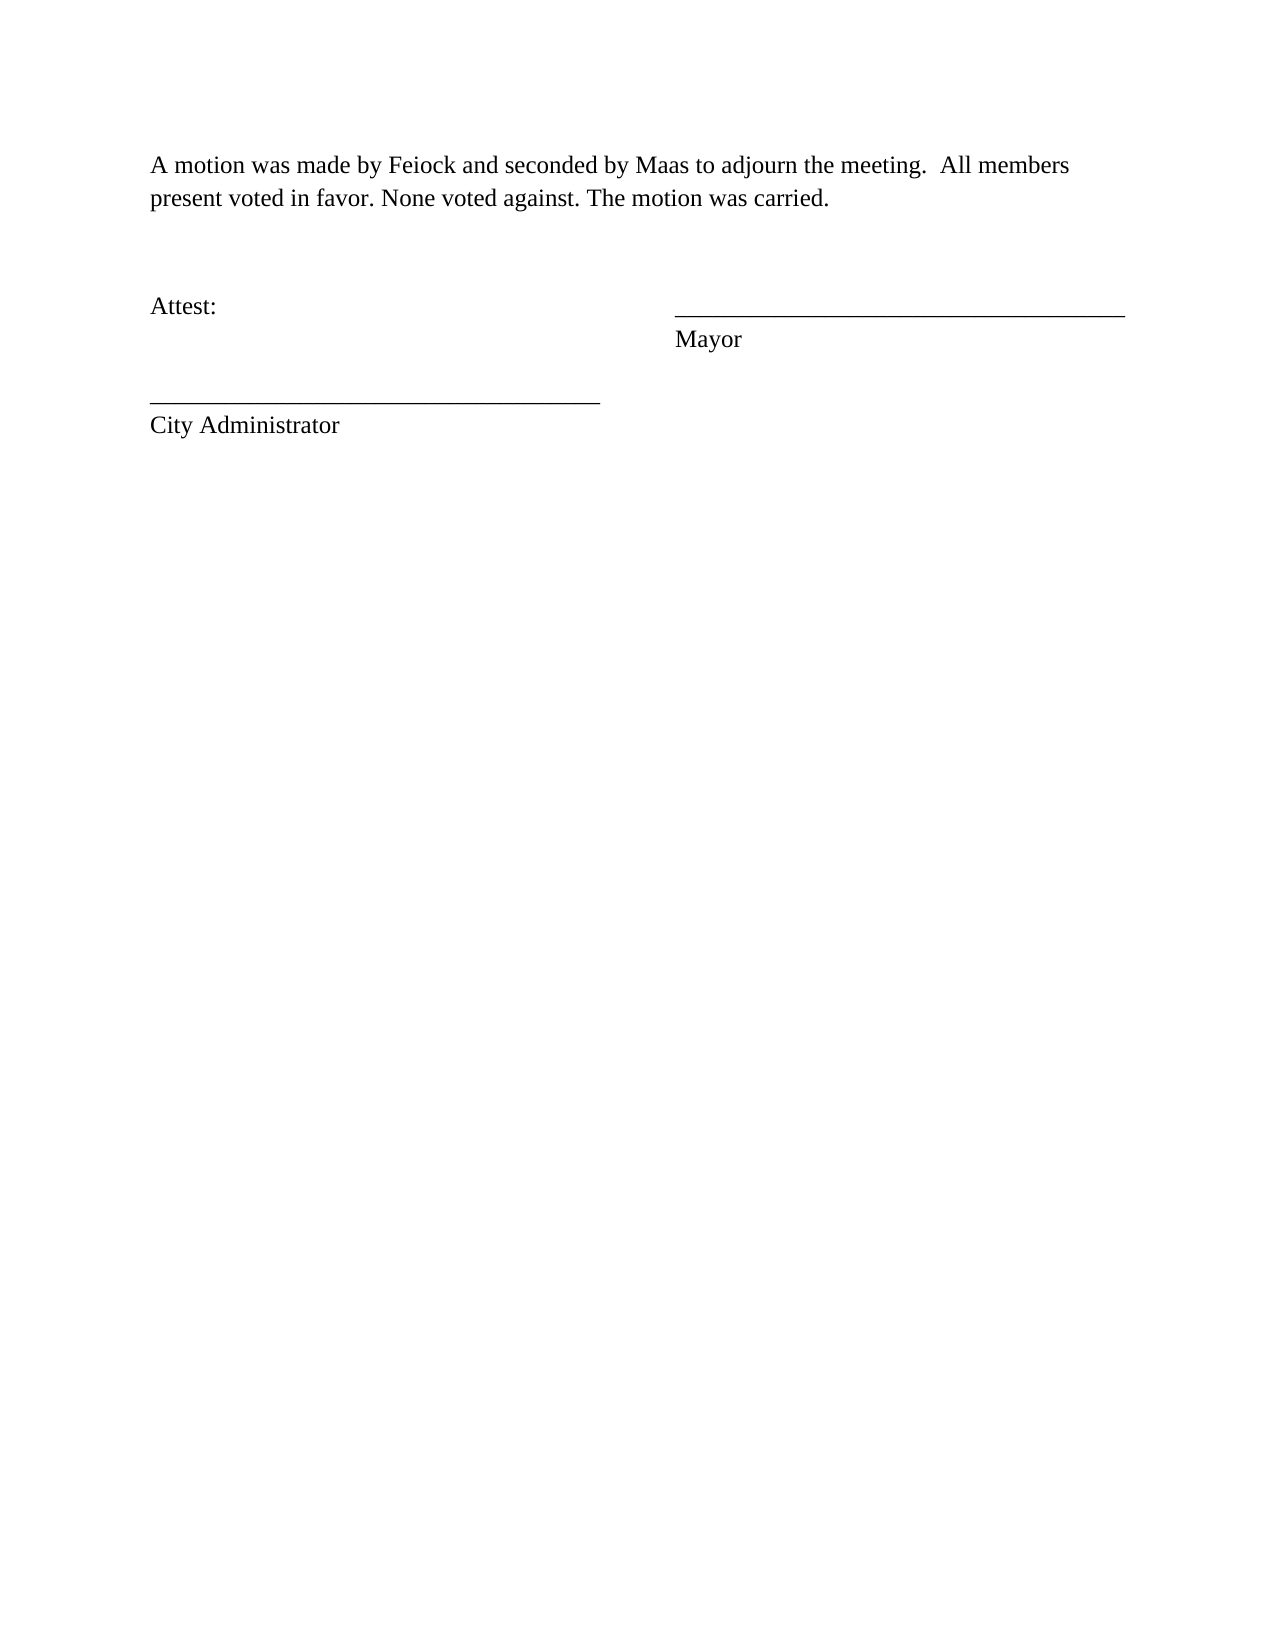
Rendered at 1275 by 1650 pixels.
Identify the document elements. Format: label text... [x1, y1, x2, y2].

text ____________________________________ City Administrator [150, 378, 1125, 439]
text Attest: ____________________________________ Mayor [150, 291, 1125, 352]
text A motion was made by Feiock and seconded by Maas to adjourn the meeting. All members present voted in favor. None voted against. The motion was carried. [150, 150, 1125, 212]
